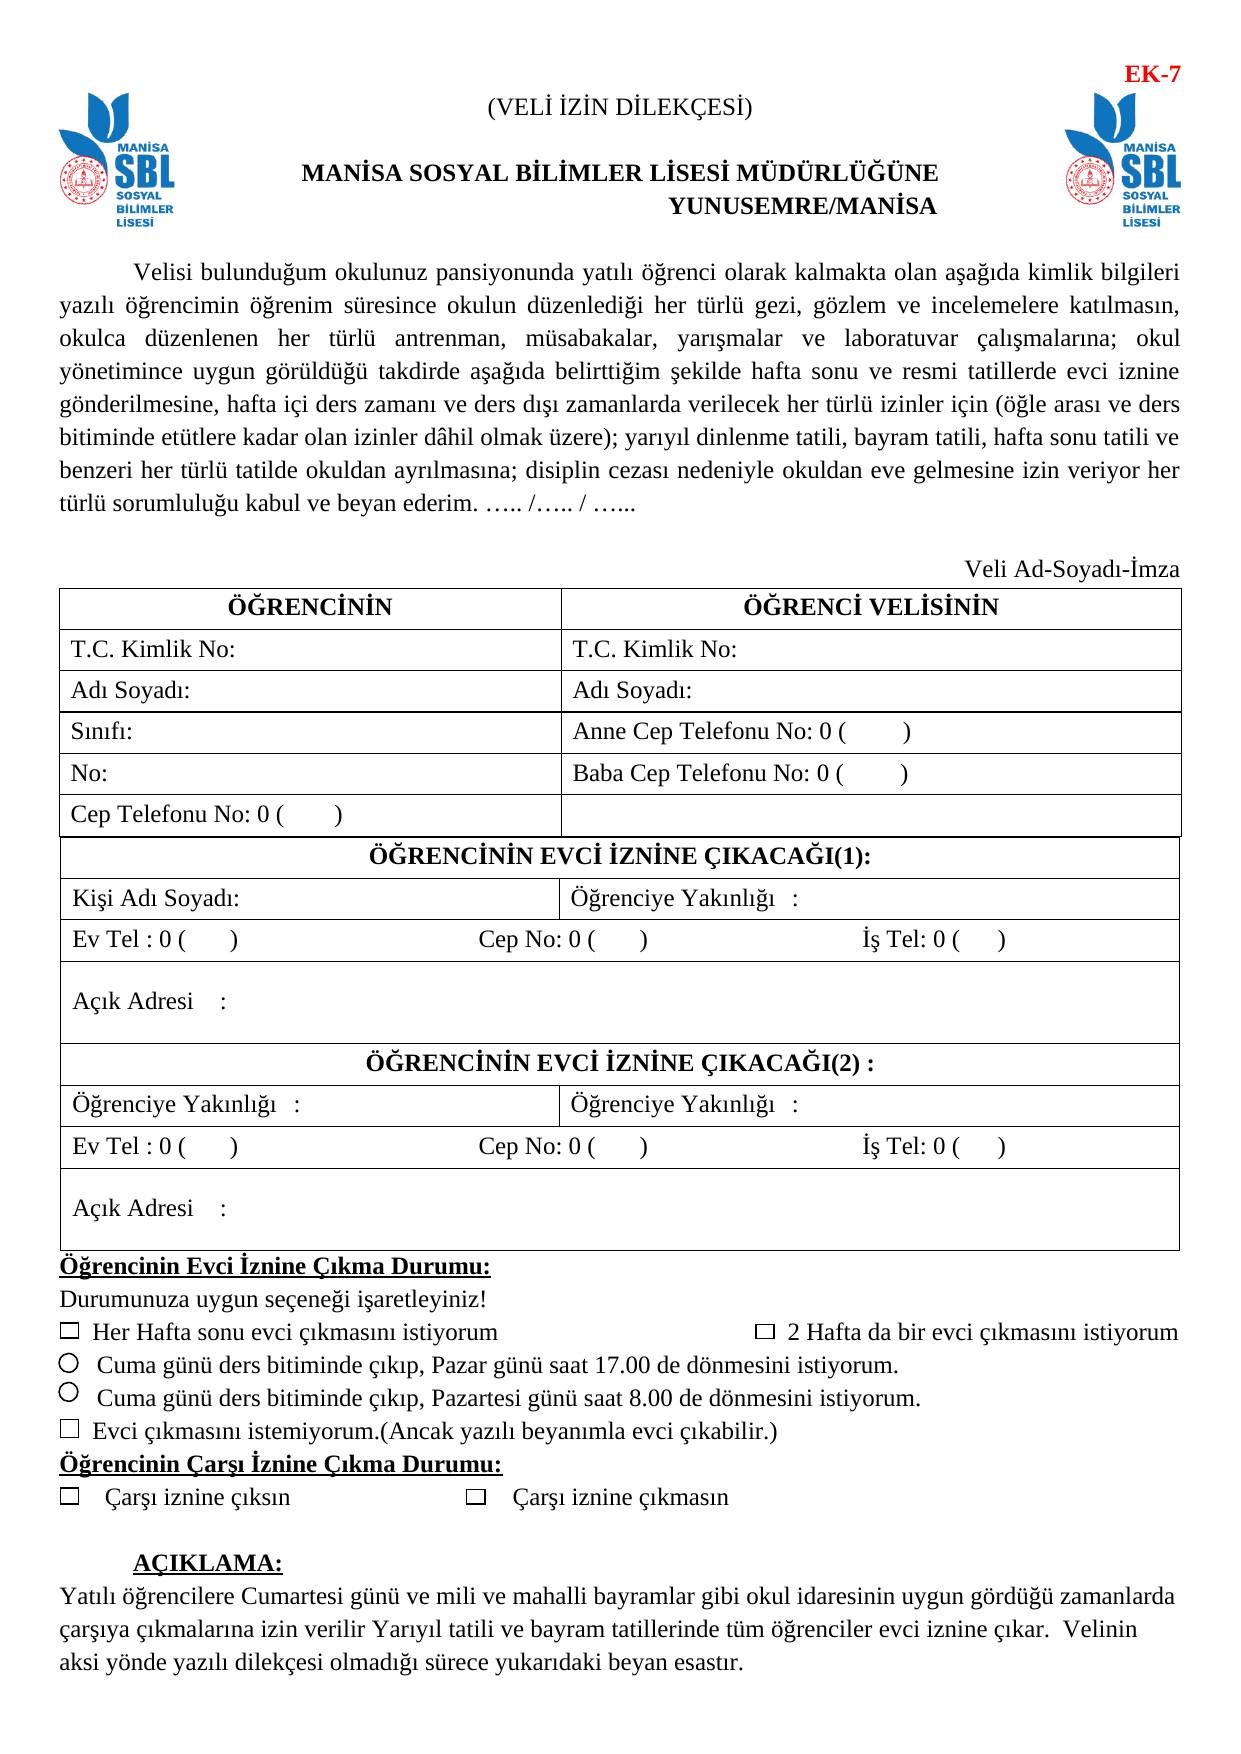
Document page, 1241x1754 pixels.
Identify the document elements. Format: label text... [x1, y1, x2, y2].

table_cell Ev Tel : 0 ( ) Cep No: 0 ( ) İş Tel: 0 ( ) [61, 1127, 1179, 1167]
table_cell [562, 795, 1181, 836]
text AÇIKLAMA: [59, 1548, 1181, 1577]
text Velisi bulunduğum okulunuz pansiyonunda yatılı öğrenci olarak kalmakta olan aşağıda kimlik bilgileri yazılı öğrencimin öğrenim süresince okulun düzenlediği her türlü gezi, gözlem ve incelemelere katılmasın, okulca düzenlenen her türlü antrenman, müsabakalar, yarışmalar ve laboratuvar çalışmalarına; okul yönetimince uygun görüldüğü takdirde aşağıda belirttiğim şekilde hafta sonu ve resmi tatillerde evci iznine gönderilmesine, hafta içi ders zamanı ve ders dışı zamanlarda verilecek her türlü izinler için (öğle arası ve ders bitiminde etütlere kadar olan izinler dâhil olmak üzere); yarıyıl dinlenme tatili, bayram tatili, hafta sonu tatili ve benzeri her türlü tatilde okuldan ayrılmasına; disiplin cezası nedeniyle okuldan eve gelmesine izin veriyor her türlü sorumluluğu kabul ve beyan ederim. ….. /….. / …... [59, 257, 1181, 517]
table_cell Açık Adresi : [61, 962, 1179, 1043]
table_cell Cep Telefonu No: 0 ( ) [60, 795, 561, 836]
table_cell Adı Soyadı: [562, 671, 1181, 711]
table_cell Öğrenciye Yakınlığı : [560, 879, 1179, 919]
text EK-7 [59, 59, 1181, 88]
table_header ÖĞRENCİNİN [60, 589, 561, 629]
text YUNUSEMRE/MANİSA [575, 191, 1051, 220]
picture [1051, 90, 1194, 233]
table_cell Sınıfı: [60, 713, 561, 753]
text Öğrencinin Evci İznine Çıkma Durumu: [59, 1251, 1181, 1280]
table_cell Kişi Adı Soyadı: [61, 879, 559, 919]
text Yatılı öğrencilere Cumartesi günü ve mili ve mahalli bayramlar gibi okul idaresinin uygun gördüğü zamanlarda çarşıya çıkmalarına izin verilir Yarıyıl tatili ve bayram tatillerinde tüm öğrenciler evci iznine çıkar. Velinin aksi yönde yazılı dilekçesi olmadığı sürece yukarıdaki beyan esastır. [59, 1581, 1181, 1676]
picture [45, 90, 187, 233]
table_cell Baba Cep Telefonu No: 0 ( ) [562, 754, 1181, 794]
text Çarşı iznine çıksın Çarşı iznine çıkmasın [59, 1482, 1181, 1511]
table_cell Öğrenciye Yakınlığı : [560, 1086, 1179, 1126]
table_cell Adı Soyadı: [60, 671, 561, 711]
table_cell Açık Adresi : [61, 1169, 1179, 1250]
text Cuma günü ders bitiminde çıkıp, Pazartesi günü saat 8.00 de dönmesini istiyorum. [59, 1383, 1181, 1412]
text Cuma günü ders bitiminde çıkıp, Pazar günü saat 17.00 de dönmesini istiyorum. [59, 1350, 1181, 1379]
text (VELİ İZİN DİLEKÇESİ) [187, 92, 1051, 121]
table_cell Ev Tel : 0 ( ) Cep No: 0 ( ) İş Tel: 0 ( ) [61, 920, 1179, 961]
text Evci çıkmasını istemiyorum.(Ancak yazılı beyanımla evci çıkabilir.) [59, 1416, 1181, 1445]
table_header ÖĞRENCİNİN EVCİ İZNİNE ÇIKACAĞI(1): [61, 838, 1179, 878]
table_header ÖĞRENCİ VELİSİNİN [562, 589, 1181, 629]
table_cell No: [60, 754, 561, 794]
text Öğrencinin Çarşı İznine Çıkma Durumu: [59, 1449, 1181, 1478]
table_cell Anne Cep Telefonu No: 0 ( ) [562, 713, 1181, 753]
table_cell Öğrenciye Yakınlığı : [61, 1086, 559, 1126]
text Durumunuza uygun seçeneği işaretleyiniz! [59, 1284, 1181, 1313]
table_cell T.C. Kimlik No: [60, 630, 561, 670]
text Veli Ad-Soyadı-İmza [502, 554, 1181, 583]
table_cell ÖĞRENCİNİN EVCİ İZNİNE ÇIKACAĞI(2) : [61, 1044, 1179, 1085]
text Her Hafta sonu evci çıkmasını istiyorum 2 Hafta da bir evci çıkmasını istiyorum [59, 1317, 1181, 1346]
table_cell T.C. Kimlik No: [562, 630, 1181, 670]
subtitle MANİSA SOSYAL BİLİMLER LİSESİ MÜDÜRLÜĞÜNE [187, 158, 1051, 187]
